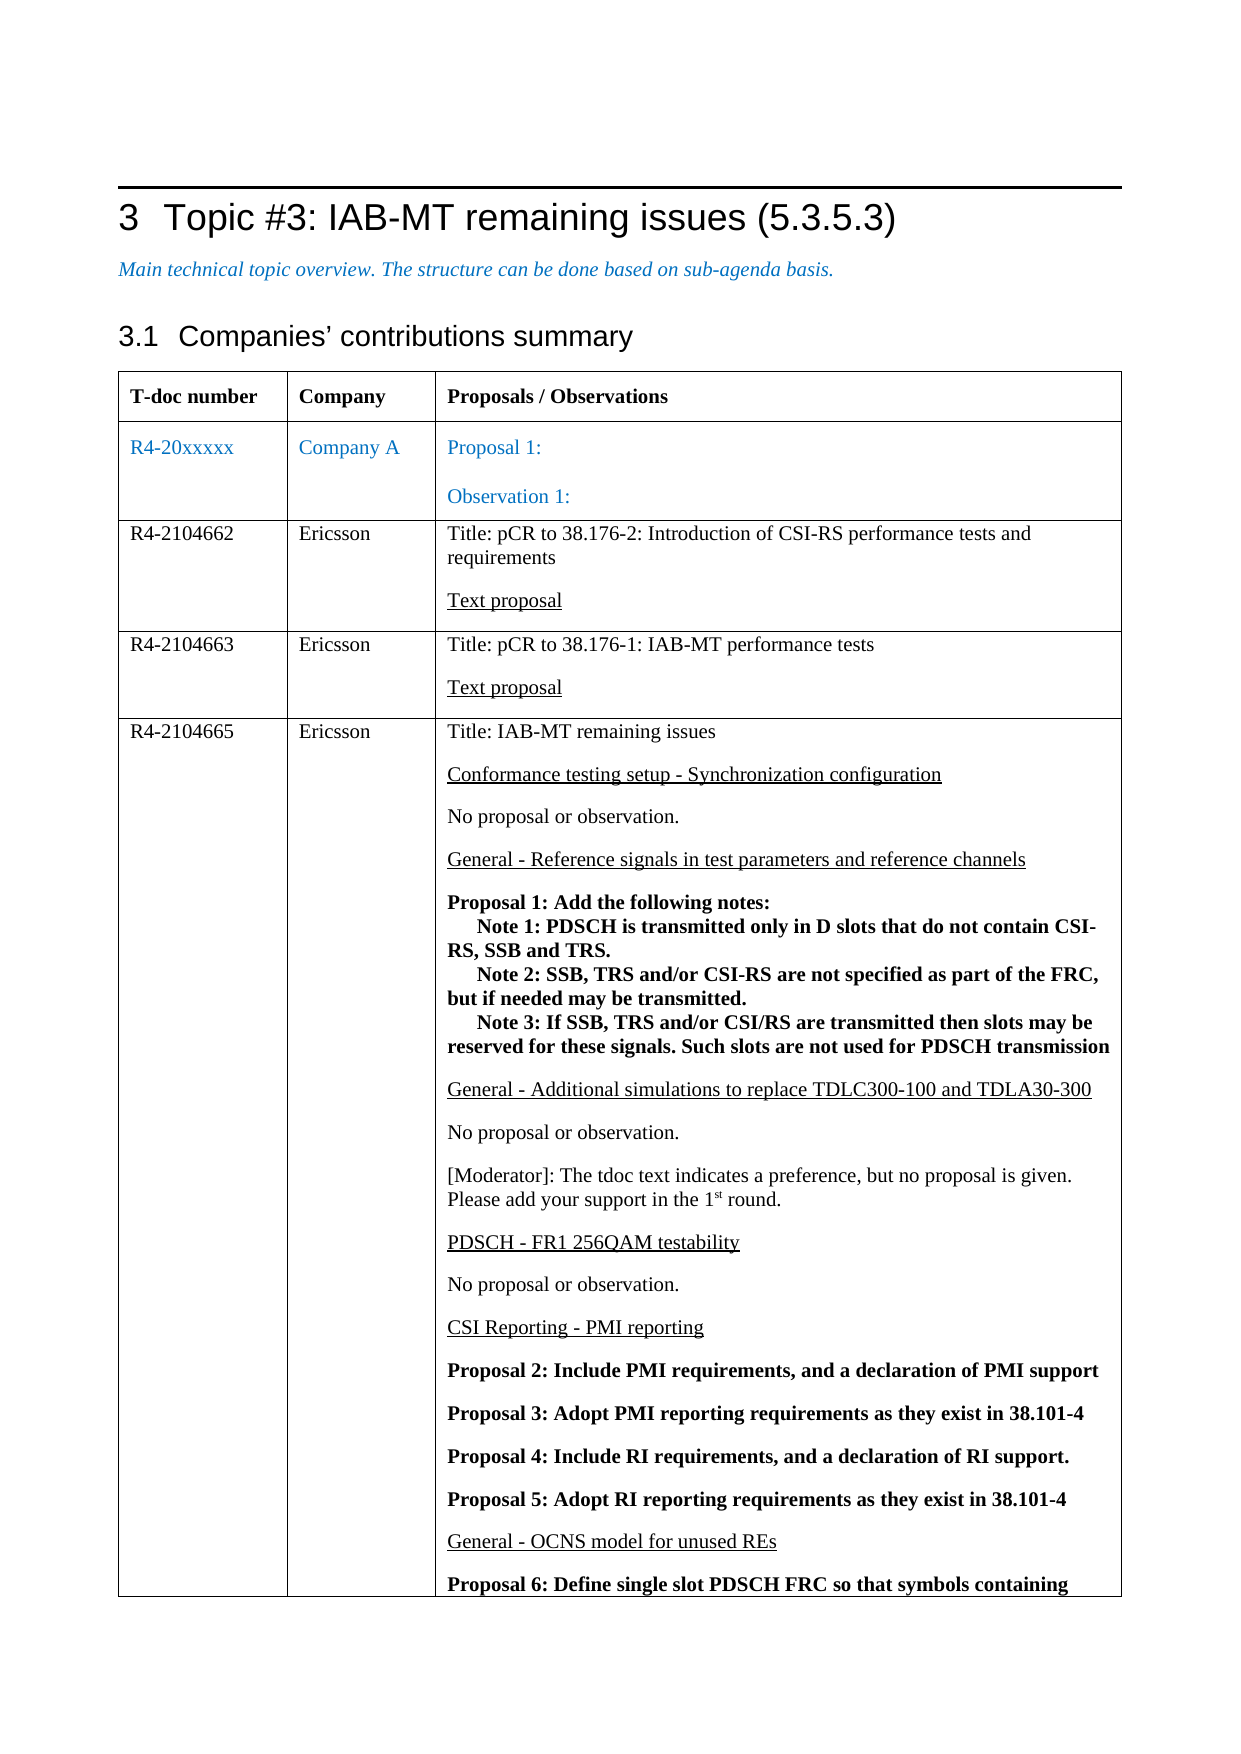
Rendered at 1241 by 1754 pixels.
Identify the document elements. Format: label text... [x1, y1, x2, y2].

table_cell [436, 719, 1121, 1596]
table_header Proposals / Observations [436, 372, 1121, 421]
table_header T-doc number [119, 372, 287, 421]
table_cell Proposal 1: Observation 1: [436, 422, 1121, 520]
table_cell R4-2104663 [119, 632, 287, 718]
table_cell Ericsson [288, 719, 435, 1596]
table_cell R4-2104665 [119, 719, 287, 1596]
table_cell Ericsson [288, 632, 435, 718]
table_cell R4-20xxxxx [119, 422, 287, 520]
table_cell R4-2104662 [119, 521, 287, 631]
table_cell Company A [288, 422, 435, 520]
text Main technical topic overview. The structure can be done based on sub-agenda basis. [118, 257, 1122, 281]
table_header Company [288, 372, 435, 421]
table_cell Ericsson [288, 521, 435, 631]
table_cell Title: pCR to 38.176-2: Introduction of CSI-RS performance tests and requirements Text proposal [436, 521, 1121, 631]
subtitle Topic #3: IAB-MT remaining issues (5.3.5.3) [118, 189, 1122, 238]
subtitle Companies’ contributions summary [118, 319, 1122, 352]
table_cell Title: pCR to 38.176-1: IAB-MT performance tests Text proposal [436, 632, 1121, 718]
